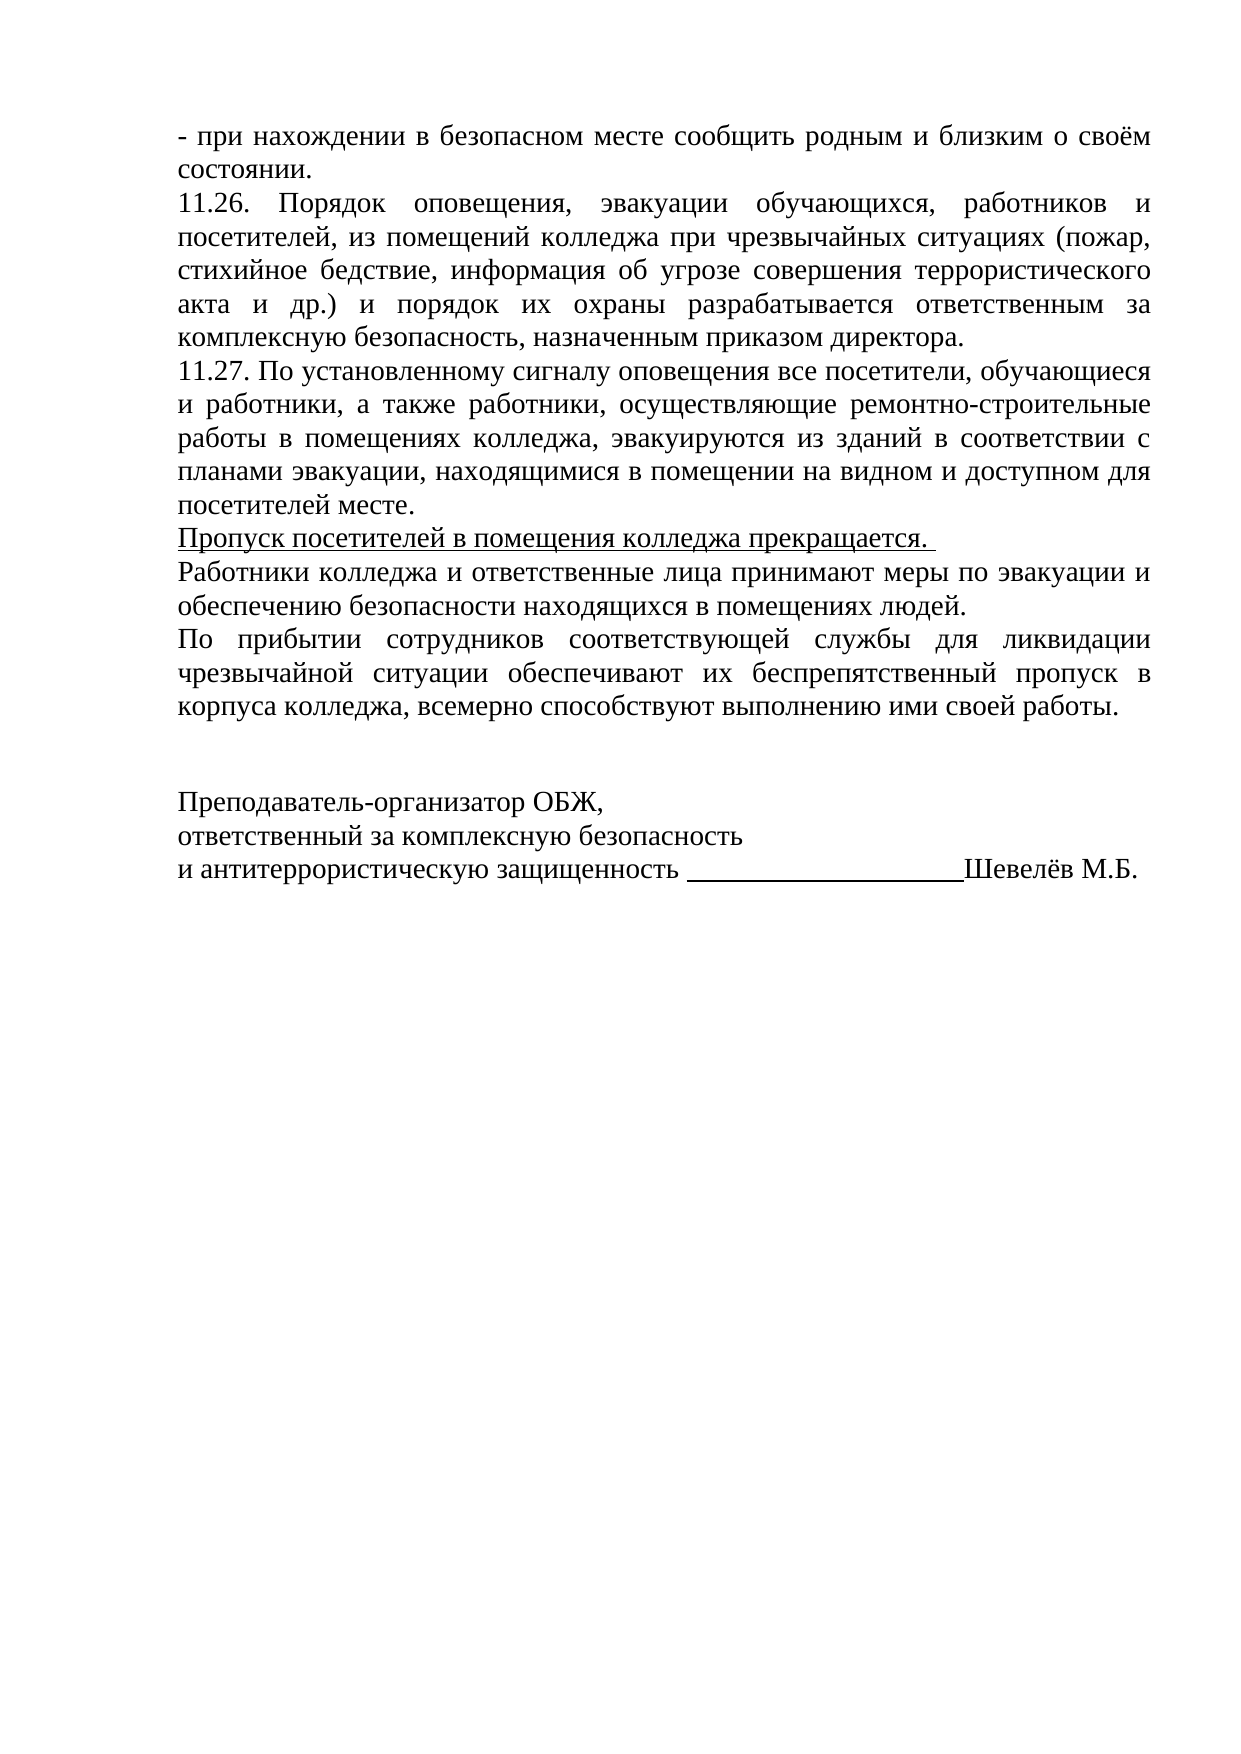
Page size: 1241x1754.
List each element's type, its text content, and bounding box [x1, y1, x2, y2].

text Пропуск посетителей в помещения колледжа прекращается. [177, 521, 1152, 554]
text Работники колледжа и ответственные лица принимают меры по эвакуации и обеспечению безопасности находящихся в помещениях людей. [177, 554, 1152, 621]
text и антитеррористическую защищенность Шевелёв М.Б. [177, 851, 1152, 885]
text По прибытии сотрудников соответствующей службы для ликвидации чрезвычайной ситуации обеспечивают их беспрепятственный пропуск в корпуса колледжа, всемерно способствуют выполнению ими своей работы. [177, 621, 1152, 722]
text 11.27. По установленному сигналу оповещения все посетители, обучающиеся и работники, а также работники, осуществляющие ремонтно-строительные работы в помещениях колледжа, эвакуируются из зданий в соответствии с планами эвакуации, находящимися в помещении на видном и доступном для посетителей месте. [177, 353, 1152, 521]
text - при нахождении в безопасном месте сообщить родным и близким о своём состоянии. [177, 118, 1152, 185]
text 11.26. Порядок оповещения, эвакуации обучающихся, работников и посетителей, из помещений колледжа при чрезвычайных ситуациях (пожар, стихийное бедствие, информация об угрозе совершения террористического акта и др.) и порядок их охраны разрабатывается ответственным за комплексную безопасность, назначенным приказом директора. [177, 185, 1152, 353]
text Преподаватель-организатор ОБЖ, [177, 784, 1152, 818]
text ответственный за комплексную безопасность [177, 818, 1152, 851]
